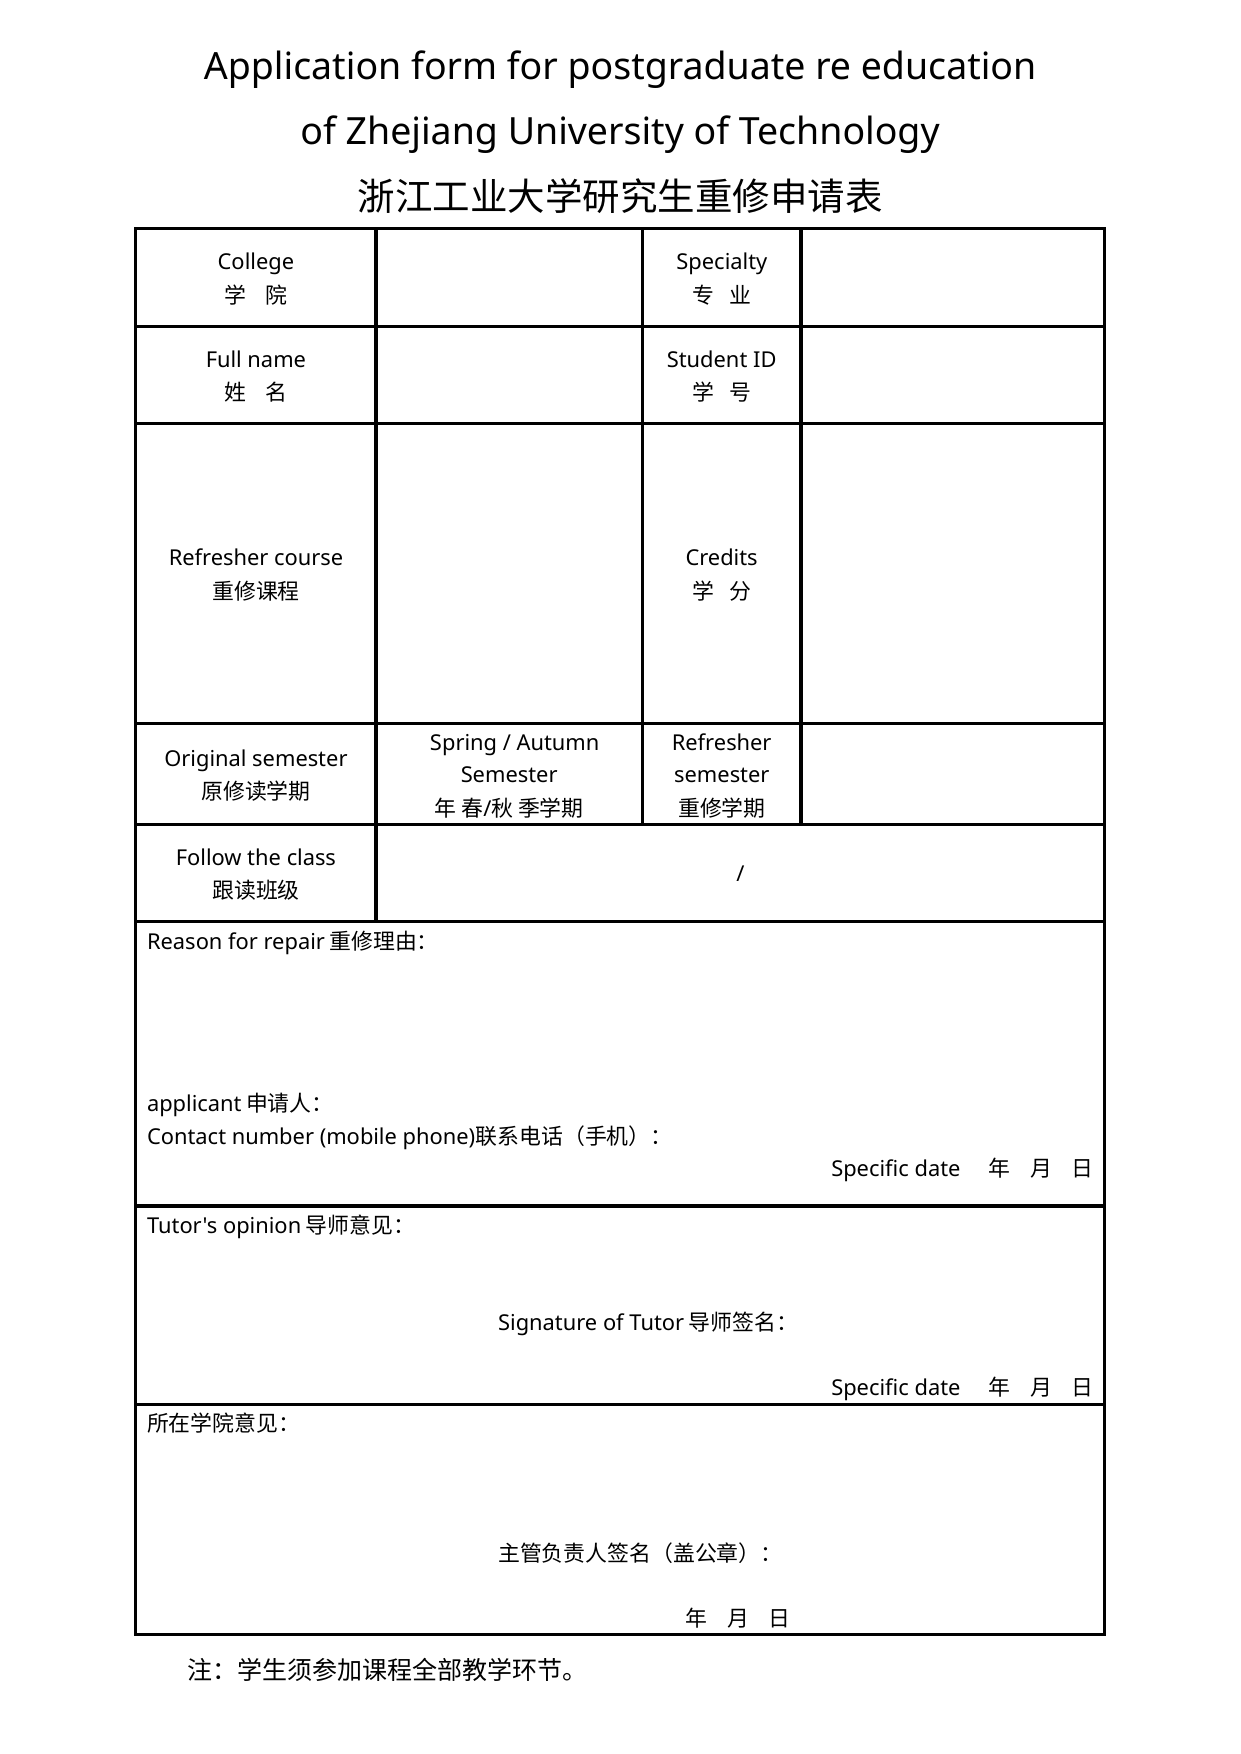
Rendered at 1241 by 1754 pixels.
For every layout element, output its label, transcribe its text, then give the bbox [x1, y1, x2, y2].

table_header [803, 230, 1103, 324]
table_cell / [378, 826, 1103, 920]
table_header Specialty 专 业 [644, 230, 799, 324]
text Application form for postgraduate re education of Zhejiang University of Technology [187, 32, 1053, 162]
table_cell [803, 328, 1103, 422]
table_cell [803, 425, 1103, 722]
table_cell Credits 学 分 [644, 425, 799, 722]
table_cell Original semester 原修读学期 [137, 725, 374, 823]
table_header [378, 230, 641, 324]
table_cell Refresher semester 重修学期 [644, 725, 799, 823]
table_cell [803, 725, 1103, 823]
table_cell Reason for repair重修理由： applicant申请人： Contact number (mobile phone)联系电话（手机）： Specific date 年 月 日 [137, 923, 1103, 1204]
table_cell Refresher course 重修课程 [137, 425, 374, 722]
text 浙江工业大学研究生重修申请表 [187, 162, 1053, 227]
table_header College 学 院 [137, 230, 374, 324]
table_cell Follow the class 跟读班级 [137, 826, 374, 920]
table_cell Spring / Autumn Semester 年 春/秋 季学期 [378, 725, 641, 823]
table_cell 所在学院意见： 主管负责人签名（盖公章）： 年 月 日 [137, 1406, 1103, 1633]
table_cell Tutor's opinion导师意见： Signature of Tutor导师签名： Specific date 年 月 日 [137, 1208, 1103, 1402]
table_cell [378, 425, 641, 722]
table_cell [378, 328, 641, 422]
text 注：学生须参加课程全部教学环节。 [187, 1636, 1053, 1701]
table_cell Student ID 学 号 [644, 328, 799, 422]
table_cell Full name 姓 名 [137, 328, 374, 422]
